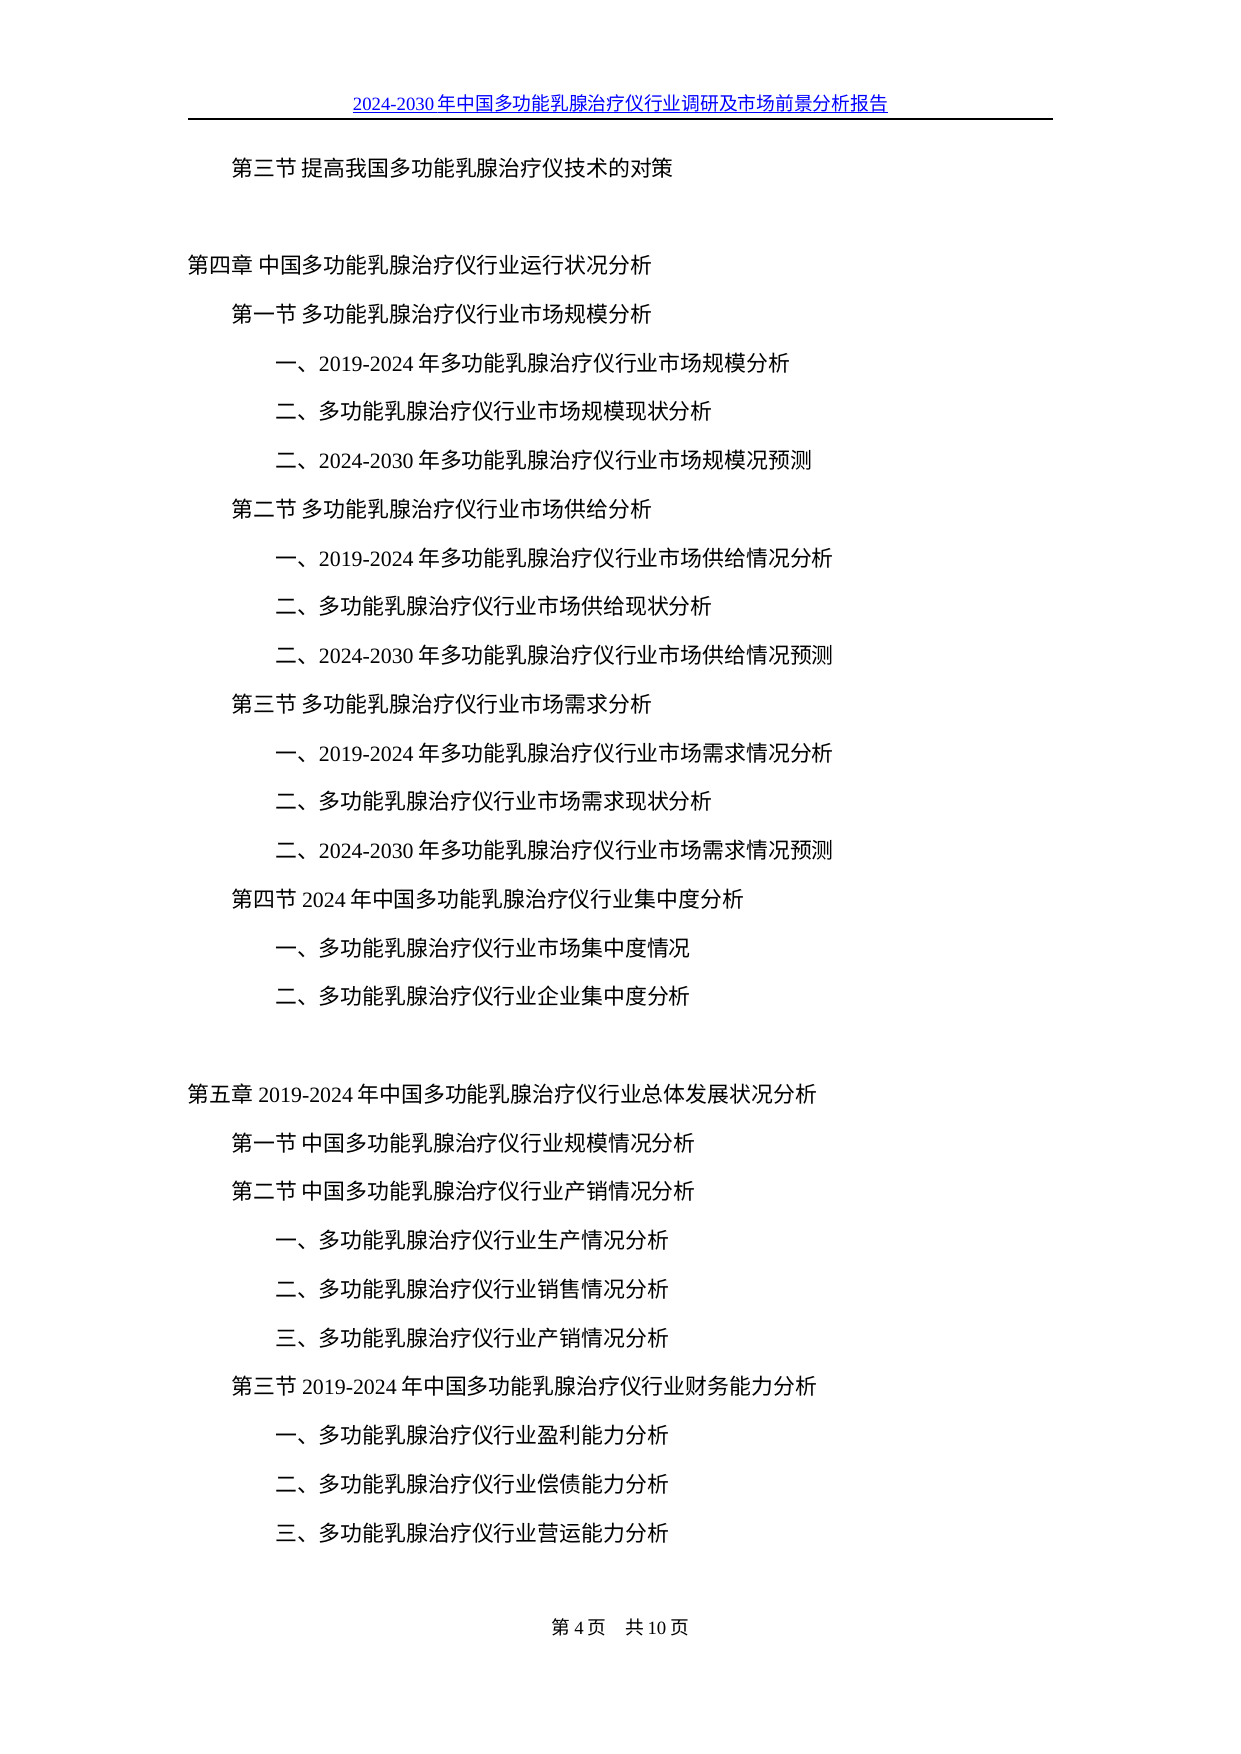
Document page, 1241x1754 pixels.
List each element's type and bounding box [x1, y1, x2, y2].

text [187, 150, 1053, 1548]
